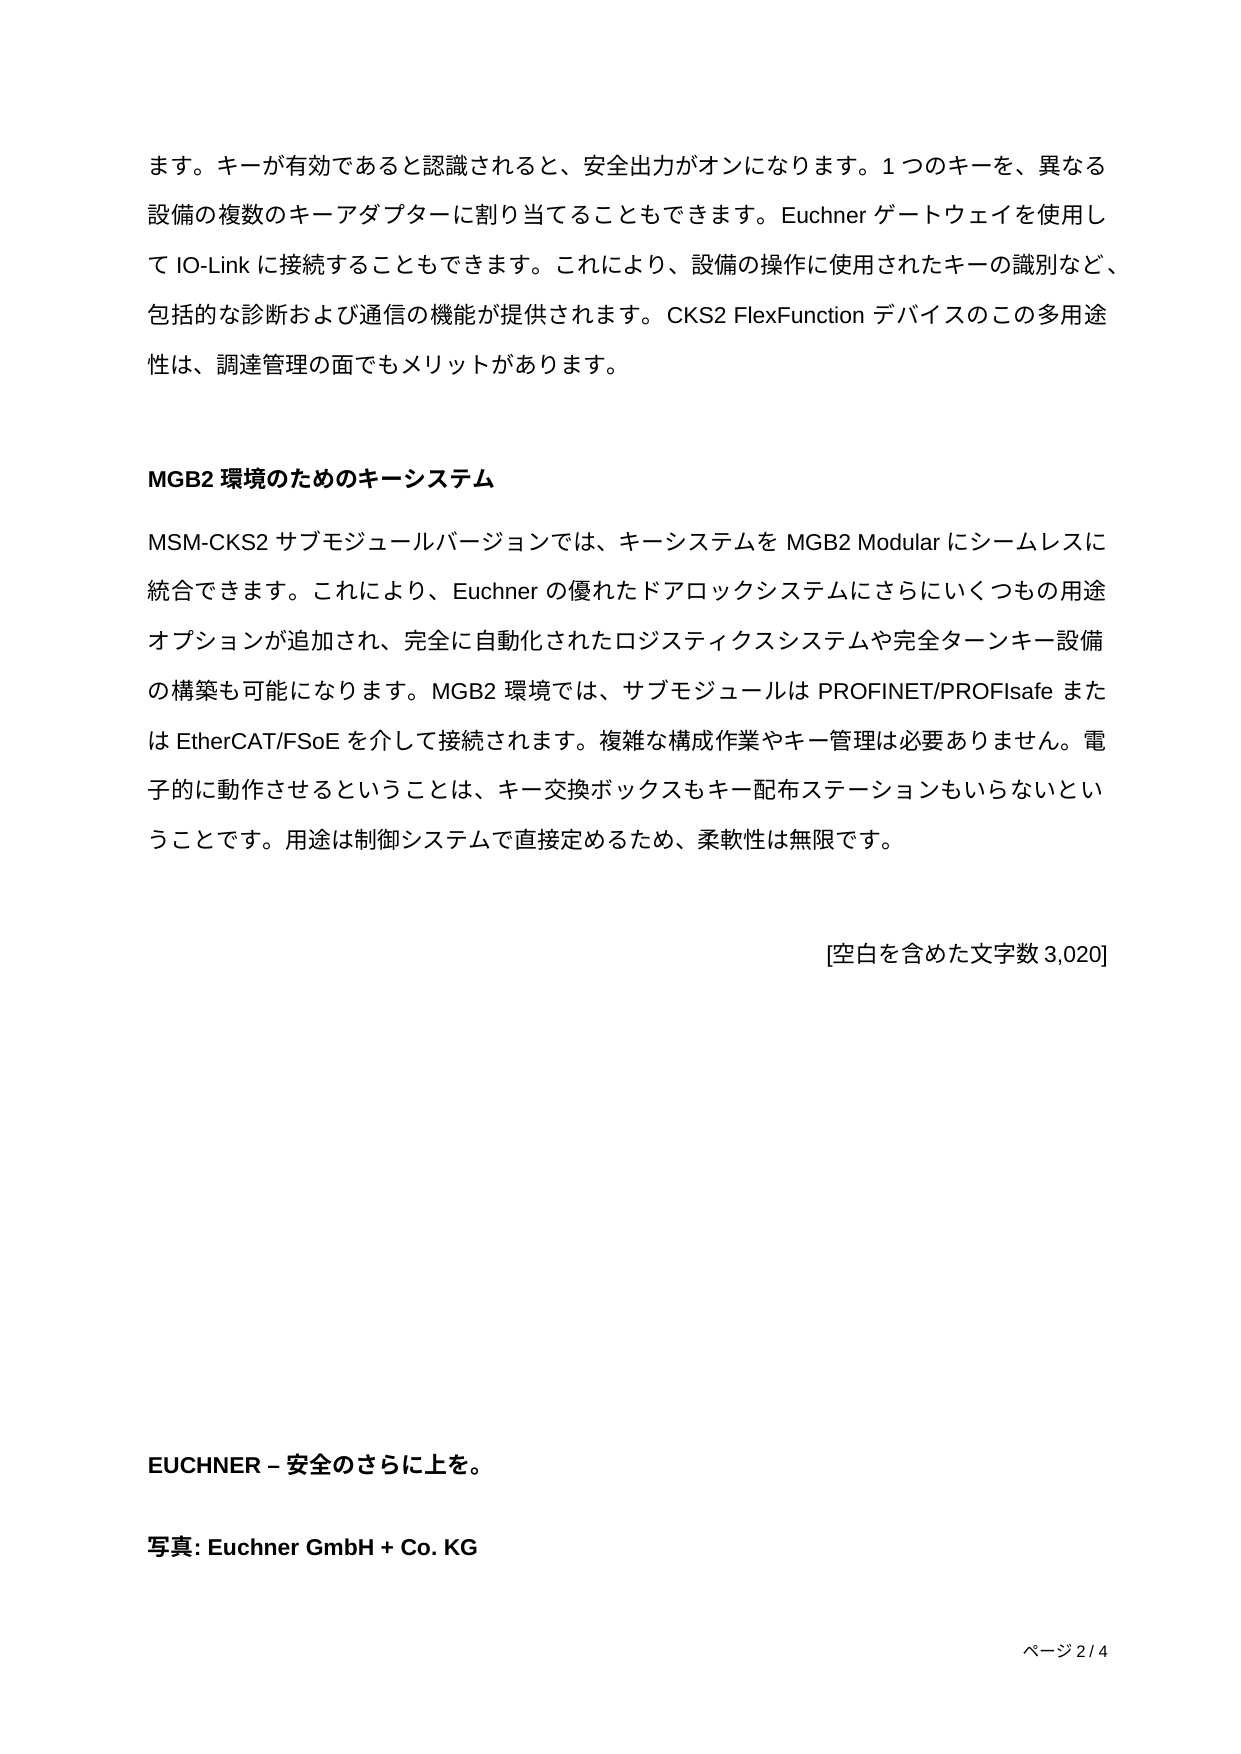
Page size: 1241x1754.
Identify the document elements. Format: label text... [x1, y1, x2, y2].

text [空白を含めた文字数 3,020] [148, 936, 1107, 969]
text EUCHNER – 安全のさらに上を。 [148, 1447, 1107, 1480]
text MGB2 環境のためのキーシステム [148, 461, 1107, 494]
text 写真: Euchner GmbH + Co. KG [148, 1528, 989, 1562]
text MSM-CKS2 サブモジュールバージョンでは、キーシステムを MGB2 Modular にシームレスに統合できます。これにより、Euchner の優れたドアロックシステムにさらにいくつもの用途オプションが追加され、完全に自動化されたロジスティクスシステムや完全ターンキー設備の構築も可能になります。MGB2 環境では、サブモジュールは PROFINET/PROFIsafe または EtherCAT/FSoE を介して接続されます。複雑な構成作業やキー管理は必要ありません。電子的に動作させるということは、キー交換ボックスもキー配布ステーションもいらないということです。用途は制御システムで直接定めるため、柔軟性は無限です。 [148, 523, 1107, 855]
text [148, 148, 1107, 380]
